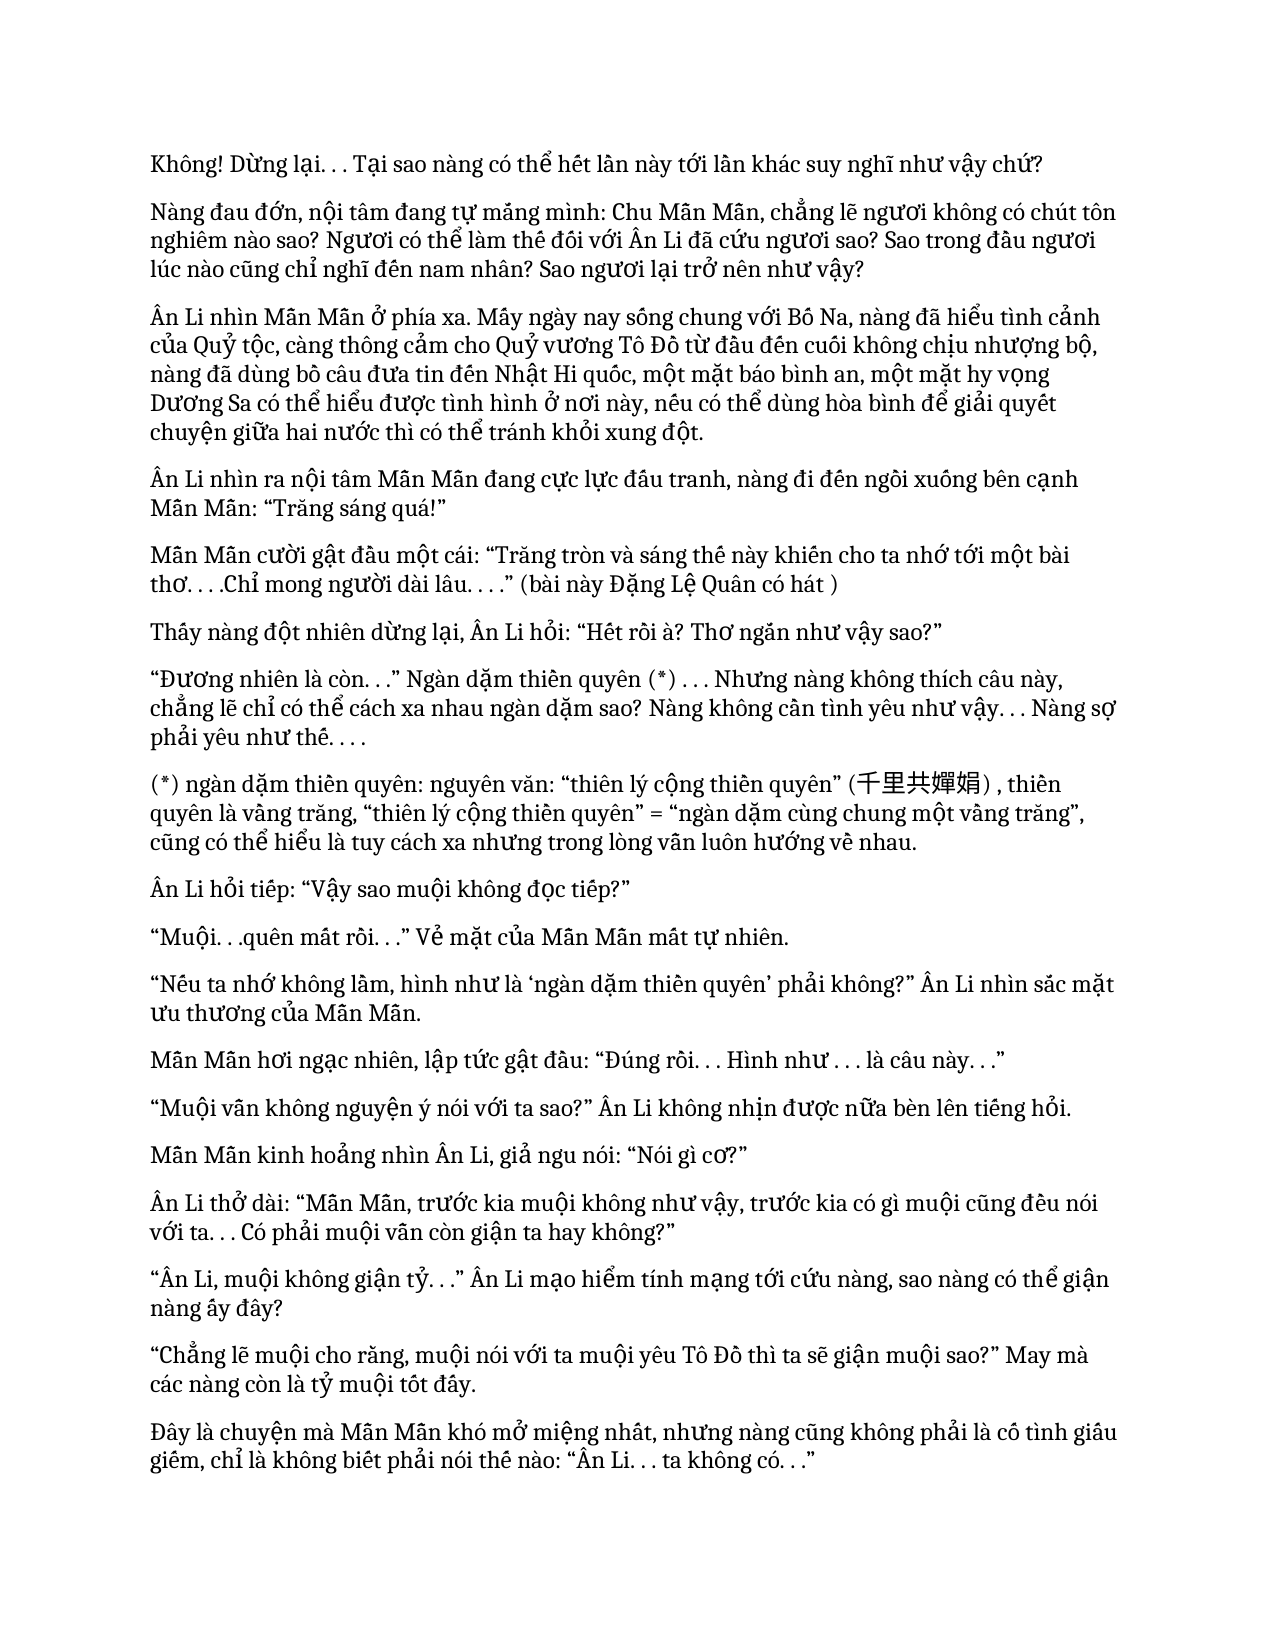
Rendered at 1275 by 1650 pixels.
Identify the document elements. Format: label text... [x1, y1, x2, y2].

text “Chẳng lẽ muội cho rằng, muội nói với ta muội yêu Tô Đồ thì ta sẽ giận muội sao?” May mà các nàng còn là tỷ muội tốt đấy. [150, 1341, 1125, 1399]
text “Đương nhiên là còn. . .” Ngàn dặm thiền quyên (*) . . . Nhưng nàng không thích câu này, chẳng lẽ chỉ có thể cách xa nhau ngàn dặm sao? Nàng không cần tình yêu như vậy. . . Nàng sợ phải yêu như thế. . . . [150, 665, 1125, 751]
text “Muội. . .quên mất rồi. . .” Vẻ mặt của Mẫn Mẫn mất tự nhiên. [150, 922, 1125, 951]
text Ân Li thở dài: “Mẫn Mẫn, trước kia muội không như vậy, trước kia có gì muội cũng đều nói với ta. . . Có phải muội vẫn còn giận ta hay không?” [150, 1189, 1125, 1246]
text Không! Dừng lại. . . Tại sao nàng có thể hết lần này tới lần khác suy nghĩ như vậy chứ? [150, 150, 1125, 179]
text Ân Li nhìn Mẫn Mẫn ở phía xa. Mấy ngày nay sống chung với Bố Na, nàng đã hiểu tình cảnh của Quỷ tộc, càng thông cảm cho Quỷ vương Tô Đồ từ đầu đến cuối không chịu nhượng bộ, nàng đã dùng bồ câu đưa tin đến Nhật Hi quốc, một mặt báo bình an, một mặt hy vọng Dương Sa có thể hiểu được tình hình ở nơi này, nếu có thể dùng hòa bình để giải quyết chuyện giữa hai nước thì có thể tránh khỏi xung đột. [150, 302, 1125, 446]
text “Nếu ta nhớ không lầm, hình như là ‘ngàn dặm thiền quyên’ phải không?” Ân Li nhìn sắc mặt ưu thương của Mẫn Mẫn. [150, 970, 1125, 1027]
text Mẫn Mẫn cười gật đầu một cái: “Trăng tròn và sáng thế này khiến cho ta nhớ tới một bài thơ. . . .Chỉ mong người dài lâu. . . .” (bài này Đặng Lệ Quân có hát ) [150, 541, 1125, 599]
text Ân Li nhìn ra nội tâm Mẫn Mẫn đang cực lực đấu tranh, nàng đi đến ngồi xuống bên cạnh Mẫn Mẫn: “Trăng sáng quá!” [150, 465, 1125, 522]
text Nàng đau đớn, nội tâm đang tự mắng mình: Chu Mẫn Mẫn, chẳng lẽ ngươi không có chút tôn nghiêm nào sao? Ngươi có thể làm thế đối với Ân Li đã cứu ngươi sao? Sao trong đầu ngươi lúc nào cũng chỉ nghĩ đến nam nhân? Sao ngươi lại trở nên như vậy? [150, 197, 1125, 284]
text (*) ngàn dặm thiền quyên: nguyên văn: “thiên lý cộng thiền quyên” (千里共嬋娟) , thiền quyên là vầng trăng, “thiên lý cộng thiền quyên” = “ngàn dặm cùng chung một vầng trăng”, cũng có thể hiểu là tuy cách xa nhưng trong lòng vẫn luôn hướng về nhau. [150, 770, 1125, 856]
text Mẫn Mẫn kinh hoảng nhìn Ân Li, giả ngu nói: “Nói gì cơ?” [150, 1141, 1125, 1170]
text Đây là chuyện mà Mẫn Mẫn khó mở miệng nhất, nhưng nàng cũng không phải là cố tình giấu giếm, chỉ là không biết phải nói thế nào: “Ân Li. . . ta không có. . .” [150, 1417, 1125, 1475]
text Mẫn Mẫn hơi ngạc nhiên, lập tức gật đầu: “Đúng rồi. . . Hình như . . . là câu này. . .” [150, 1046, 1125, 1075]
text Ân Li hỏi tiếp: “Vậy sao muội không đọc tiếp?” [150, 875, 1125, 904]
text “Muội vẫn không nguyện ý nói với ta sao?” Ân Li không nhịn được nữa bèn lên tiếng hỏi. [150, 1094, 1125, 1122]
text “Ân Li, muội không giận tỷ. . .” Ân Li mạo hiểm tính mạng tới cứu nàng, sao nàng có thể giận nàng ấy đây? [150, 1265, 1125, 1322]
text Thấy nàng đột nhiên dừng lại, Ân Li hỏi: “Hết rồi à? Thơ ngắn như vậy sao?” [150, 617, 1125, 646]
